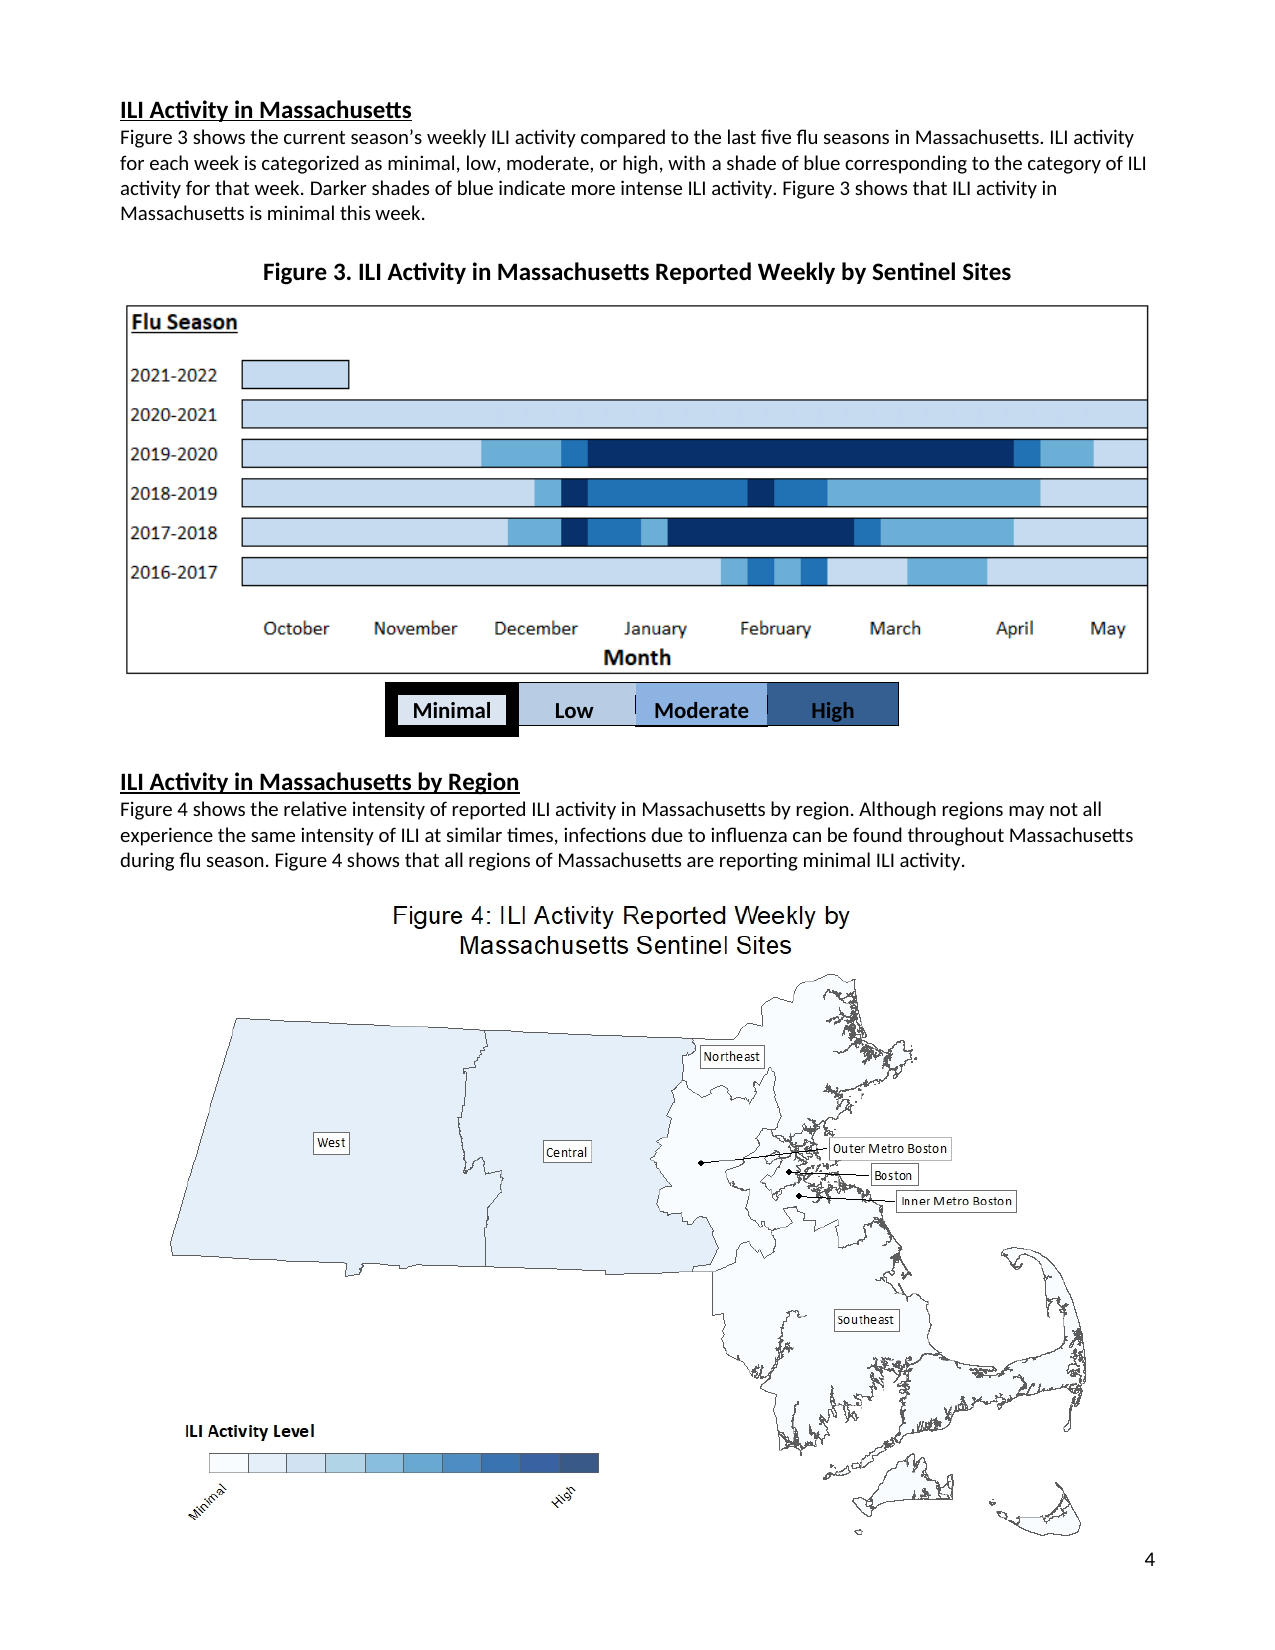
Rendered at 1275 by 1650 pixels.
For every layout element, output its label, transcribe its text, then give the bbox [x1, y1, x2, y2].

table_header Low [519, 683, 636, 725]
table_header Moderate [636, 683, 767, 725]
picture [120, 893, 1130, 1540]
text ILI Activity in Massachusetts by Region [120, 766, 1155, 797]
text Figure 4 shows the relative intensity of reported ILI activity in Massachusetts by region. Although regions may not all experience the same intensity of ILI at similar times, infections due to influenza can be found throughout Massachusetts during flu season. Figure 4 shows that all regions of Massachusetts are reporting minimal ILI activity. [120, 797, 1155, 873]
text Figure 3 shows the current season’s weekly ILI activity compared to the last five flu seasons in Massachusetts. ILI activity for each week is categorized as minimal, low, moderate, or high, with a shade of blue corresponding to the category of ILI activity for that week. Darker shades of blue indicate more intense ILI activity. Figure 3 shows that ILI activity in Massachusetts is minimal this week. [120, 124, 1155, 226]
picture [120, 299, 1155, 683]
table_header Minimal [398, 695, 506, 725]
text ILI Activity in Massachusetts [120, 94, 1155, 124]
text Figure 3. ILI Activity in Massachusetts Reported Weekly by Sentinel Sites [120, 256, 1155, 287]
table_header High [767, 683, 898, 725]
